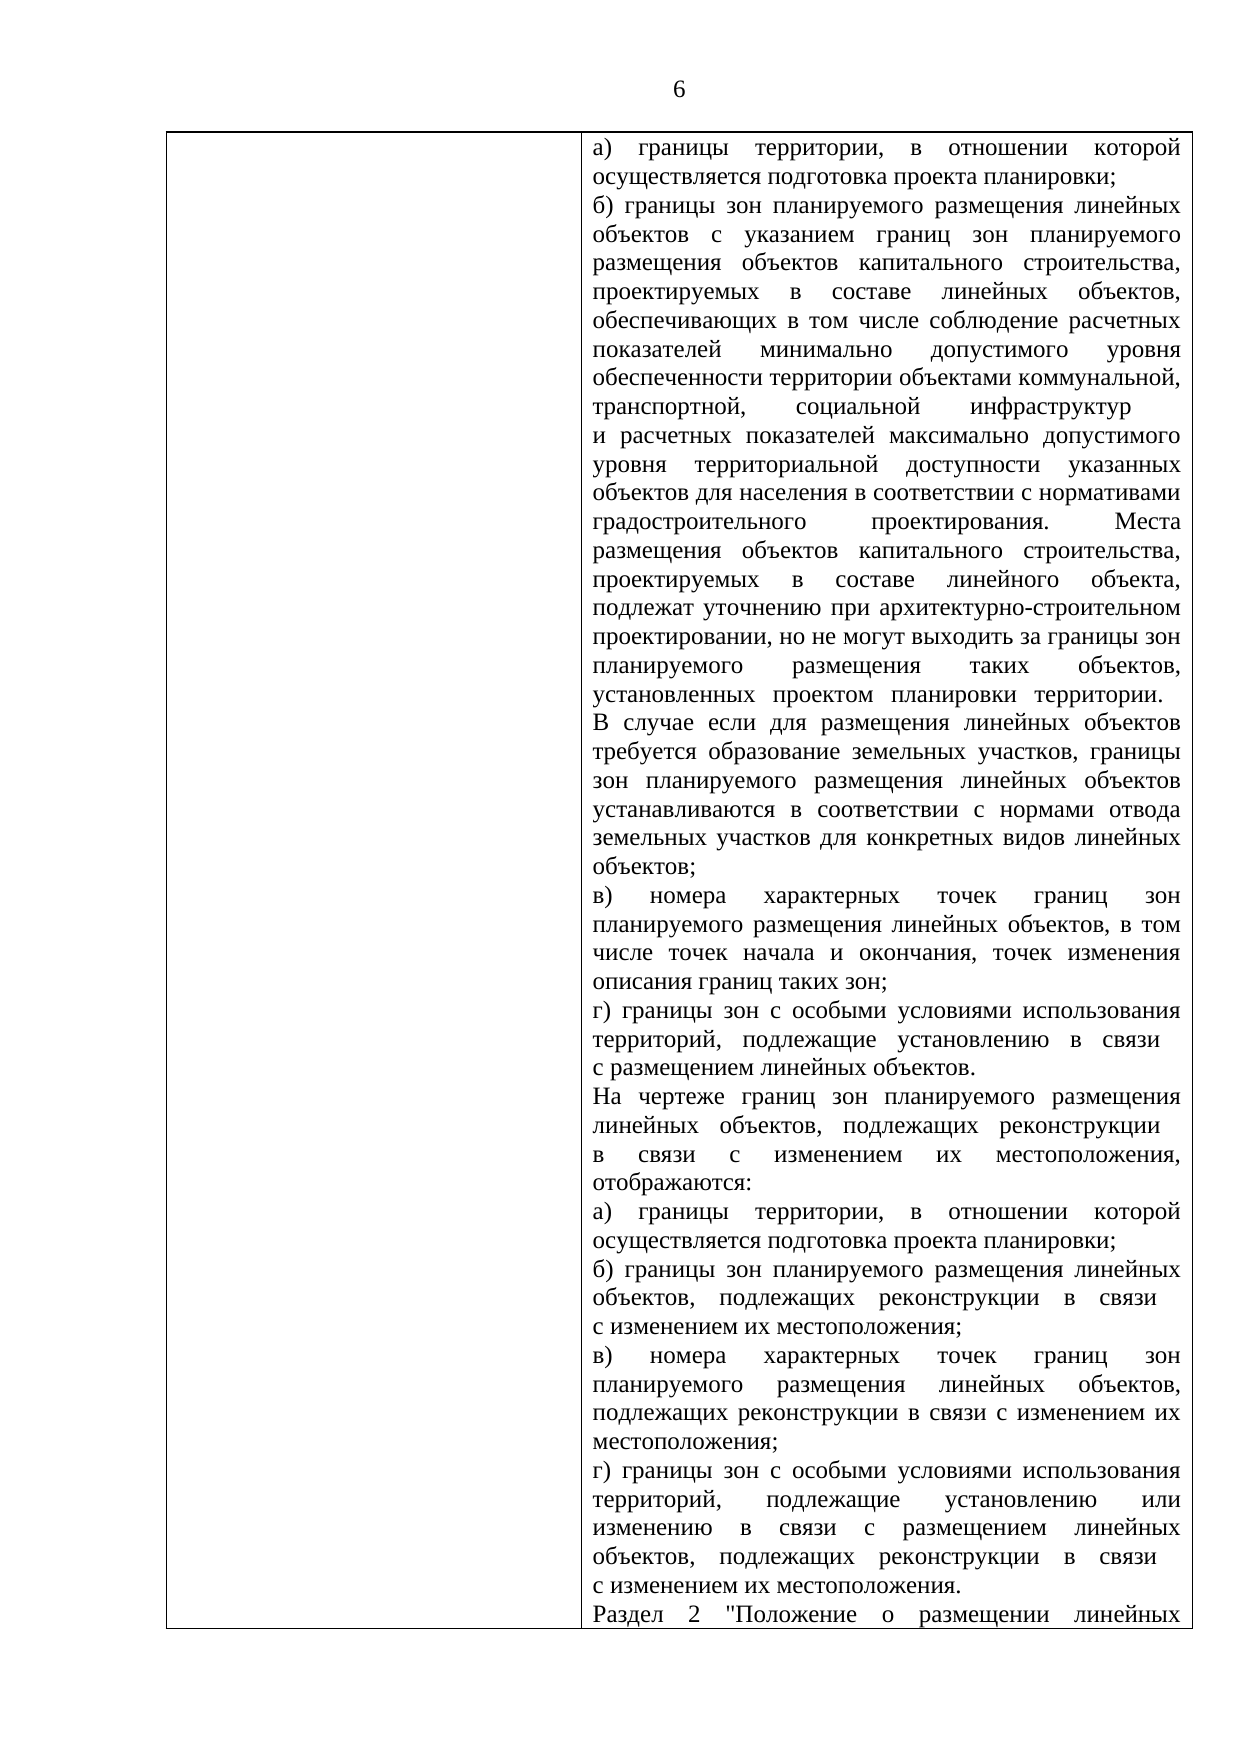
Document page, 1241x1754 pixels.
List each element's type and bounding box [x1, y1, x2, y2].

table_cell [582, 133, 1192, 1627]
table_cell [167, 133, 581, 1627]
